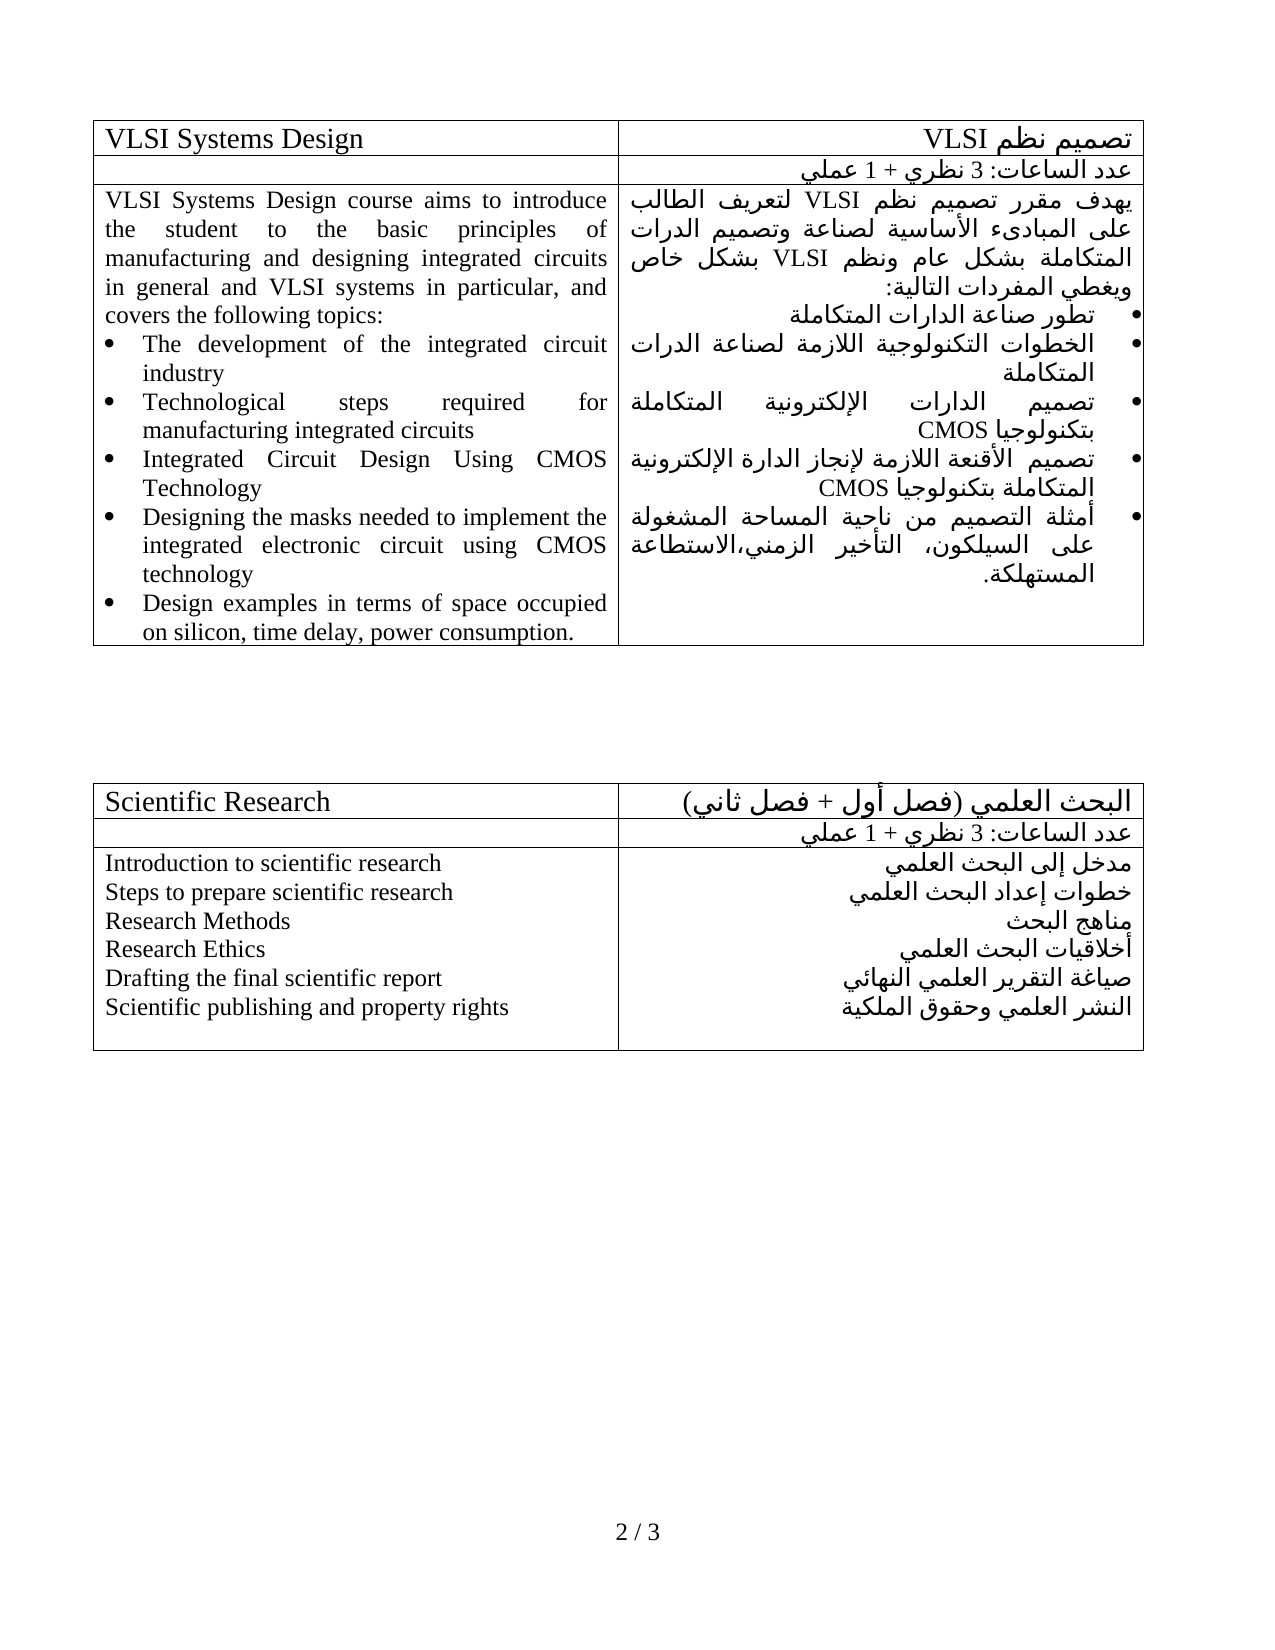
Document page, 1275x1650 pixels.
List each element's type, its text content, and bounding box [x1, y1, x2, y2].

table_header Scientific Research [94, 784, 618, 817]
table_cell مدخل إلى البحث العلمي خطوات إعداد البحث العلمي مناهج البحث أخلاقيات البحث العلمي صياغة التقرير العلمي النهائي النشر العلمي وحقوق الملكية [619, 848, 1143, 1049]
table_header البحث العلمي (فصل أول + فصل ثاني) [619, 784, 1143, 817]
table_cell VLSI Systems Design course aims to introduce the student to the basic principles of manufacturing and designing integrated circuits in general and VLSI systems in particular, and covers the following topics: The development of the integrated circuit industry Technological steps required for manufacturing integrated circuits Integrated Circuit Design Using CMOS Technology Designing the masks needed to implement the integrated electronic circuit using CMOS technology Design examples in terms of space occupied on silicon, time delay, power consumption. [94, 185, 618, 645]
table_header VLSI Systems Design [94, 121, 618, 154]
table_cell [94, 819, 618, 847]
table_cell [94, 156, 618, 184]
table_cell يهدف مقرر تصميم نظم VLSI لتعريف الطالب على المبادىء الأساسية لصناعة وتصميم الدرات المتكاملة بشكل عام ونظم VLSI بشكل خاص ويغطي المفردات التالية: تطور صناعة الدارات المتكاملة الخطوات التكنولوجية اللازمة لصناعة الدرات المتكاملة تصميم الدارات الإلكترونية المتكاملة بتكنولوجيا CMOS تصميم الأقنعة اللازمة لإنجاز الدارة الإلكترونية المتكاملة بتكنولوجيا CMOS أمثلة التصميم من ناحية المساحة المشغولة على السيلكون، التأخير الزمني،الاستطاعة المستهلكة. [619, 185, 1143, 645]
table_cell عدد الساعات: 3 نظري + 1 عملي [619, 156, 1143, 184]
table_header تصميم نظم VLSI [619, 121, 1143, 154]
table_cell عدد الساعات: 3 نظري + 1 عملي [619, 819, 1143, 847]
table_cell Introduction to scientific research Steps to prepare scientific research Research Methods Research Ethics Drafting the final scientific report Scientific publishing and property rights [94, 848, 618, 1049]
